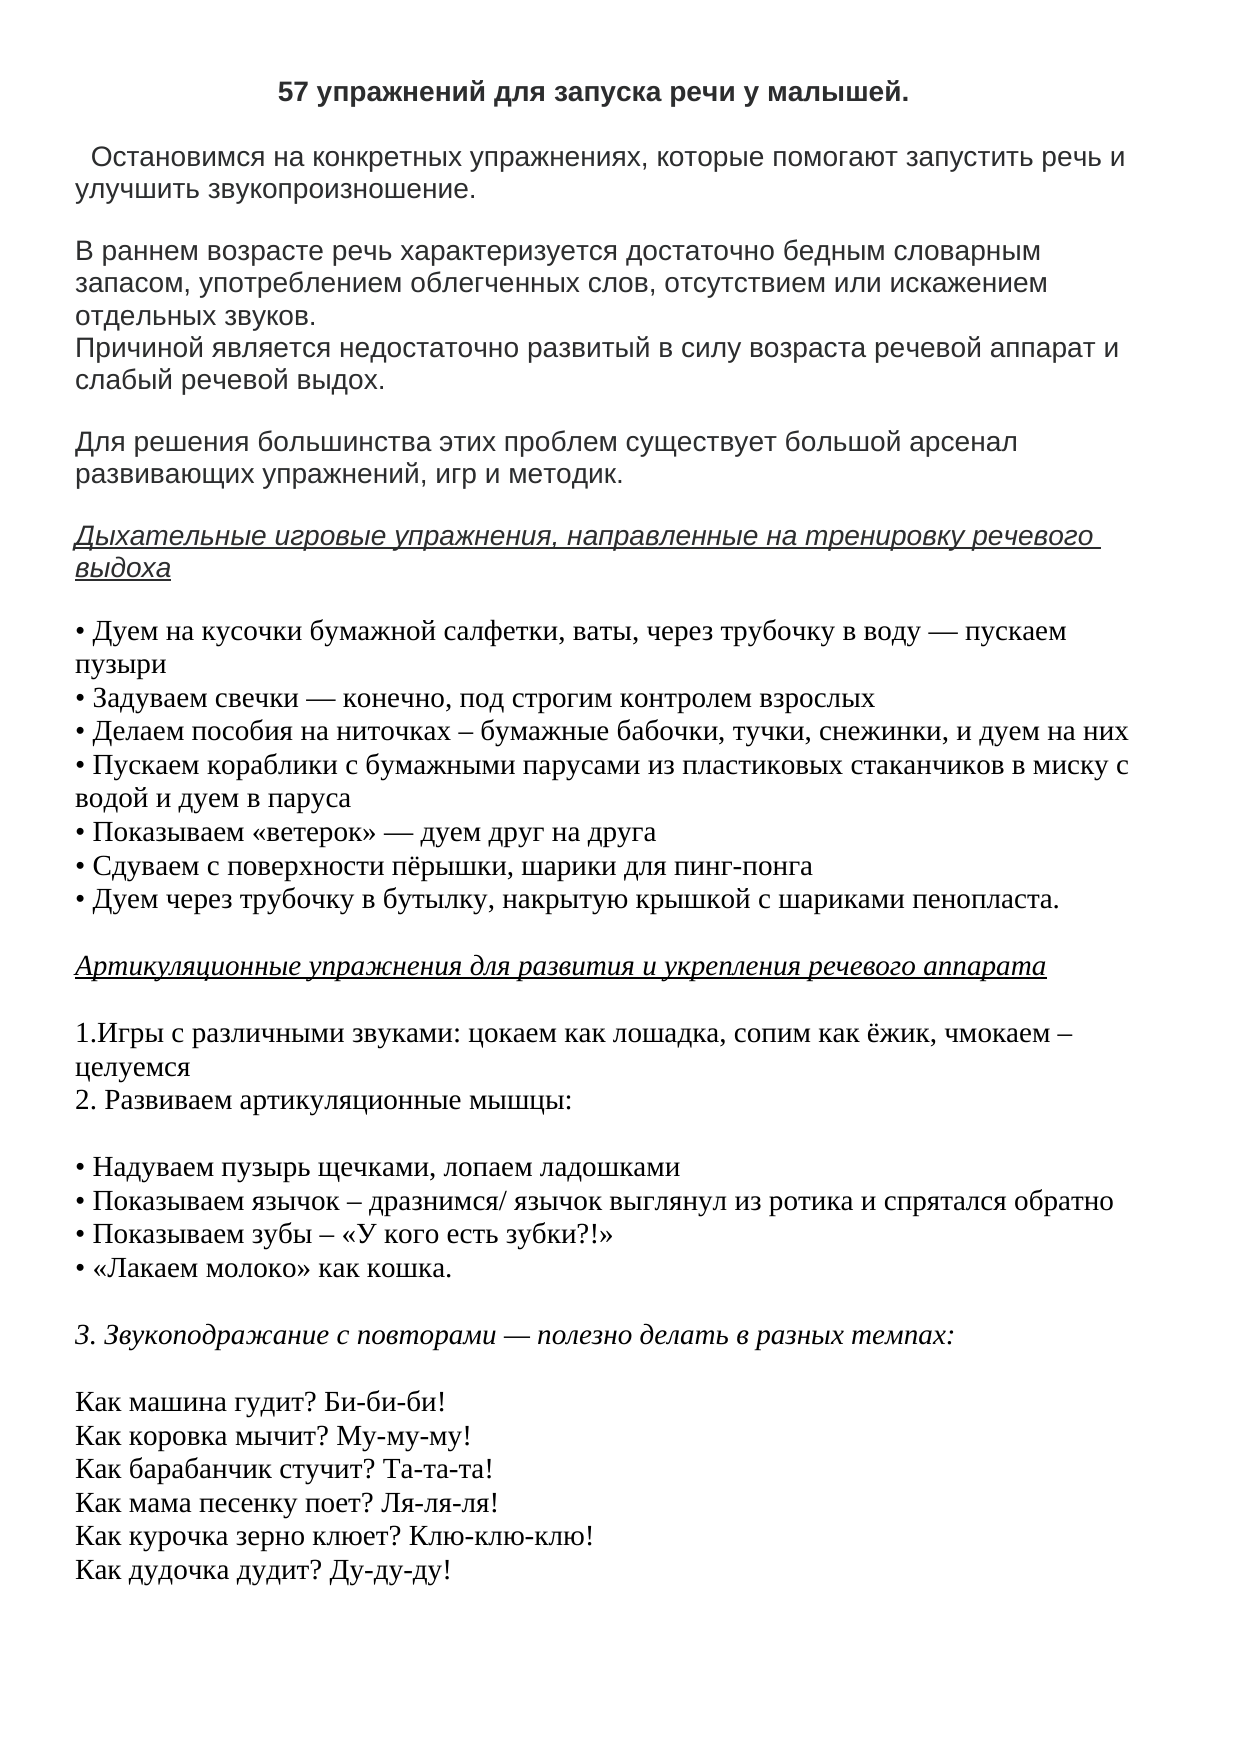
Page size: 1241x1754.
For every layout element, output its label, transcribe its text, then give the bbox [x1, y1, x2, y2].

text 1.Игры с различными звуками: цокаем как лошадка, сопим как ёжик, чмокаем – целуемся [75, 1015, 1165, 1082]
text • Показываем зубы – «У кого есть зубки?!» [75, 1217, 1165, 1250]
text Дыхательные игровые упражнения, направленные на тренировку речевого выдоха [75, 519, 1165, 584]
text • Пускаем кораблики с бумажными парусами из пластиковых стаканчиков в миску с водой и дуем в паруса [75, 747, 1165, 814]
text • Показываем «ветерок» — дуем друг на друга [75, 814, 1165, 848]
text 3. Звукоподражание с повторами — полезно делать в разных темпах: [75, 1317, 1165, 1351]
text 57 упражнений для запуска речи у малышей. Остановимся на конкретных упражнениях, которые помогают запустить речь и улучшить звукопроизношение. [75, 75, 1165, 204]
text • Показываем язычок – дразнимся/ язычок выглянул из ротика и спрятался обратно [75, 1183, 1165, 1217]
text • Дуем через трубочку в бутылку, накрытую крышкой с шариками пенопласта. [75, 881, 1165, 915]
text • Задуваем свечки — конечно, под строгим контролем взрослых [75, 680, 1165, 713]
text Для решения большинства этих проблем существует большой арсенал развивающих упражнений, игр и методик. [75, 425, 1165, 490]
text 2. Развиваем артикуляционные мышцы: [75, 1082, 1165, 1116]
text • Надуваем пузырь щечками, лопаем ладошками [75, 1149, 1165, 1183]
text • Дуем на кусочки бумажной салфетки, ваты, через трубочку в воду — пускаем пузыри [75, 613, 1165, 680]
text • Сдуваем с поверхности пёрышки, шарики для пинг-понга [75, 848, 1165, 881]
text • «Лакаем молоко» как кошка. [75, 1250, 1165, 1284]
text Артикуляционные упражнения для развития и укрепления речевого аппарата [75, 948, 1165, 982]
text • Делаем пособия на ниточках – бумажные бабочки, тучки, снежинки, и дуем на них [75, 713, 1165, 747]
text Как машина гудит? Би-би-би! Как коровка мычит? Му-му-му! Как барабанчик стучит? Та-та-та! Как мама песенку поет? Ля-ля-ля! Как курочка зерно клюет? Клю-клю-клю! Как дудочка дудит? Ду-ду-ду! [75, 1384, 1165, 1586]
text В раннем возрасте речь характеризуется достаточно бедным словарным запасом, употреблением облегченных слов, отсутствием или искажением отдельных звуков. Причиной является недостаточно развитый в силу возраста речевой аппарат и слабый речевой выдох. [75, 234, 1165, 396]
